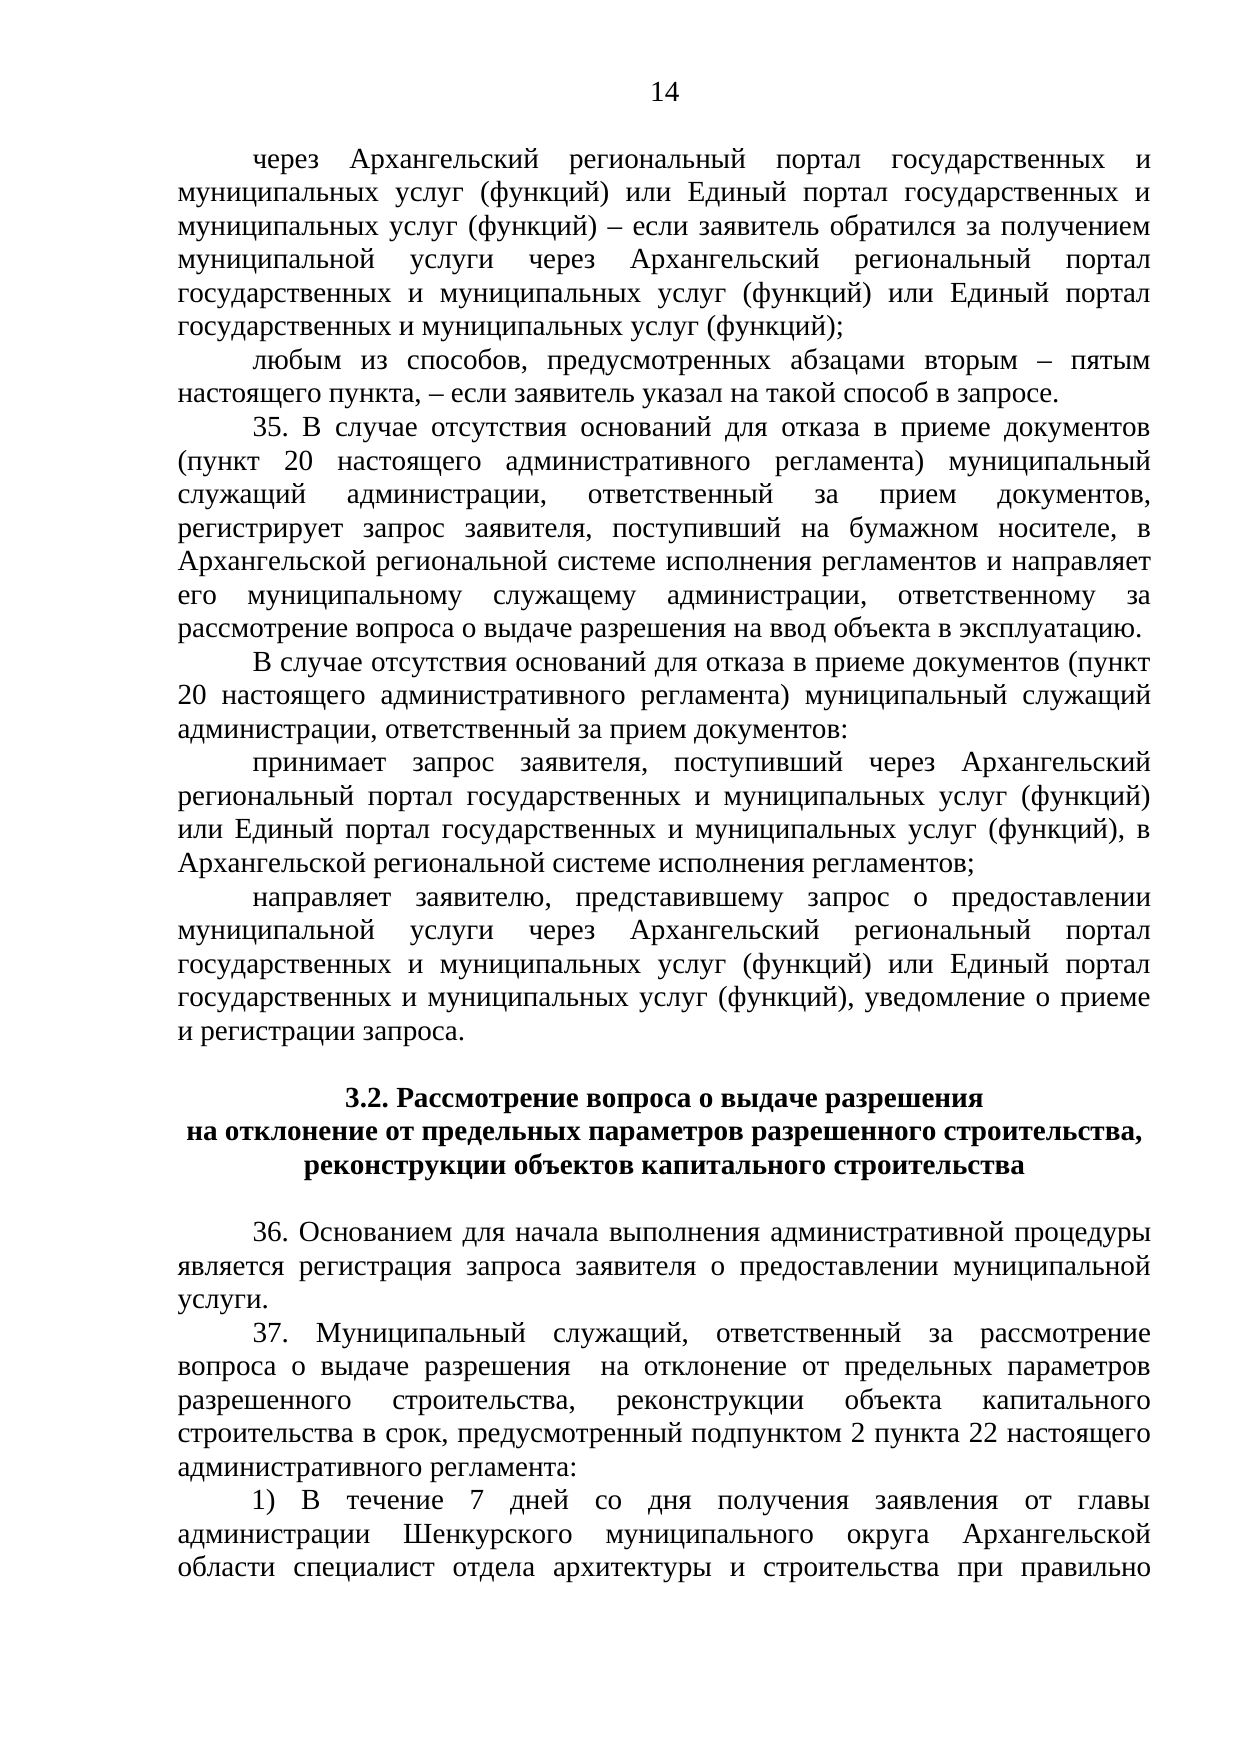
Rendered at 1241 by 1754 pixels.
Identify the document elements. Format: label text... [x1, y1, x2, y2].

text 36. Основанием для начала выполнения административной процедуры является регистрация запроса заявителя о предоставлении муниципальной услуги. [177, 1214, 1152, 1315]
text принимает запрос заявителя, поступивший через Архангельский региональный портал государственных и муниципальных услуг (функций) или Единый портал государственных и муниципальных услуг (функций), в Архангельской региональной системе исполнения регламентов; [177, 744, 1152, 879]
text 35. В случае отсутствия оснований для отказа в приеме документов (пункт 20 настоящего административного регламента) муниципальный служащий администрации, ответственный за прием документов, регистрирует запрос заявителя, поступивший на бумажном носителе, в Архангельской региональной системе исполнения регламентов и направляет его муниципальному служащему администрации, ответственному за рассмотрение вопроса о выдаче разрешения на ввод объекта в эксплуатацию. [177, 409, 1152, 644]
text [177, 1482, 1152, 1583]
text на отклонение от предельных параметров разрешенного строительства, реконструкции объектов капитального строительства [177, 1113, 1152, 1181]
text 37. Муниципальный служащий, ответственный за рассмотрение вопроса о выдаче разрешения на отклонение от предельных параметров разрешенного строительства, реконструкции объекта капитального строительства в срок, предусмотренный подпунктом 2 пункта 22 настоящего административного регламента: [177, 1315, 1152, 1482]
text любым из способов, предусмотренных абзацами вторым – пятым настоящего пункта, – если заявитель указал на такой способ в запросе. [177, 342, 1152, 409]
text В случае отсутствия оснований для отказа в приеме документов (пункт 20 настоящего административного регламента) муниципальный служащий администрации, ответственный за прием документов: [177, 644, 1152, 744]
text направляет заявителю, представившему запрос о предоставлении муниципальной услуги через Архангельский региональный портал государственных и муниципальных услуг (функций) или Единый портал государственных и муниципальных услуг (функций), уведомление о приеме и регистрации запроса. [177, 879, 1152, 1046]
text 3.2. Рассмотрение вопроса о выдаче разрешения [177, 1080, 1152, 1113]
text через Архангельский региональный портал государственных и муниципальных услуг (функций) или Единый портал государственных и муниципальных услуг (функций) – если заявитель обратился за получением муниципальной услуги через Архангельский региональный портал государственных и муниципальных услуг (функций) или Единый портал государственных и муниципальных услуг (функций); [177, 141, 1152, 342]
